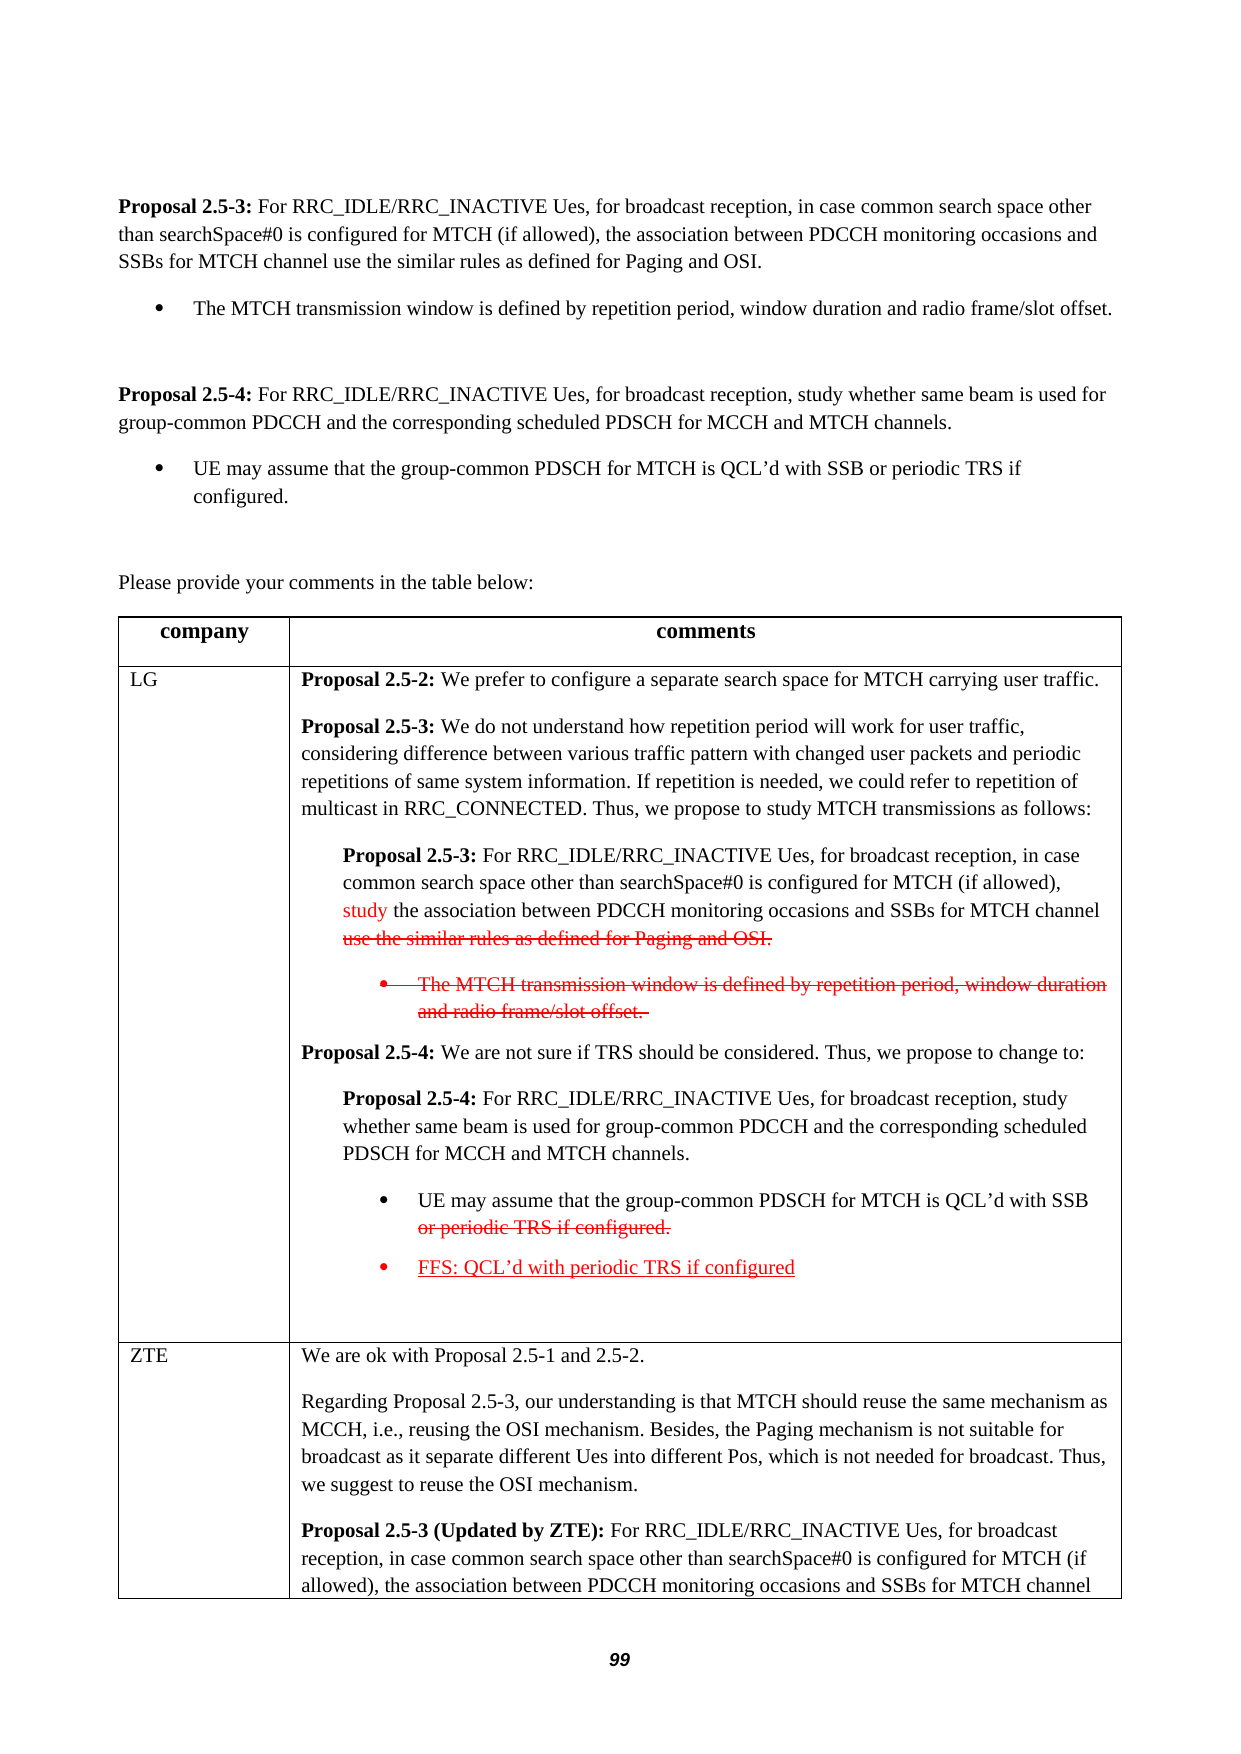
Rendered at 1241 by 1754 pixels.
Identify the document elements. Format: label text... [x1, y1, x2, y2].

list The MTCH transmission window is defined by repetition period, window duration and radio frame/slot offset. [156, 296, 1122, 320]
text Please provide your comments in the table below: [118, 570, 1122, 594]
text Proposal 2.5-4: For RRC_IDLE/RRC_INACTIVE Ues, for broadcast reception, study whether same beam is used for group-common PDCCH and the corresponding scheduled PDSCH for MCCH and MTCH channels. [118, 382, 1122, 434]
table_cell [290, 1343, 1121, 1597]
table_cell ZTE [119, 1343, 289, 1597]
text Proposal 2.5-3: For RRC_IDLE/RRC_INACTIVE Ues, for broadcast reception, in case common search space other than searchSpace#0 is configured for MTCH (if allowed), the association between PDCCH monitoring occasions and SSBs for MTCH channel use the similar rules as defined for Paging and OSI. [118, 194, 1122, 273]
table_header comments [290, 618, 1121, 666]
list UE may assume that the group-common PDSCH for MTCH is QCL’d with SSB or periodic TRS if configured. [156, 456, 1122, 508]
table_cell LG [119, 667, 289, 1342]
table_header company [119, 618, 289, 666]
table_cell Proposal 2.5-2: We prefer to configure a separate search space for MTCH carrying user traffic. Proposal 2.5-3: We do not understand how repetition period will work for user traffic, considering difference between various traffic pattern with changed user packets and periodic repetitions of same system information. If repetition is needed, we could refer to repetition of multicast in RRC_CONNECTED. Thus, we propose to study MTCH transmissions as follows: Proposal 2.5-3: For RRC_IDLE/RRC_INACTIVE Ues, for broadcast reception, in case common search space other than searchSpace#0 is configured for MTCH (if allowed), study the association between PDCCH monitoring occasions and SSBs for MTCH channel use the similar rules as defined for Paging and OSI. The MTCH transmission window is defined by repetition period, window duration and radio frame/slot offset. Proposal 2.5-4: We are not sure if TRS should be considered. Thus, we propose to change to: Proposal 2.5-4: For RRC_IDLE/RRC_INACTIVE Ues, for broadcast reception, study whether same beam is used for group-common PDCCH and the corresponding scheduled PDSCH for MCCH and MTCH channels. UE may assume that the group-common PDSCH for MTCH is QCL’d with SSB or periodic TRS if configured. FFS: QCL’d with periodic TRS if configured [290, 667, 1121, 1342]
